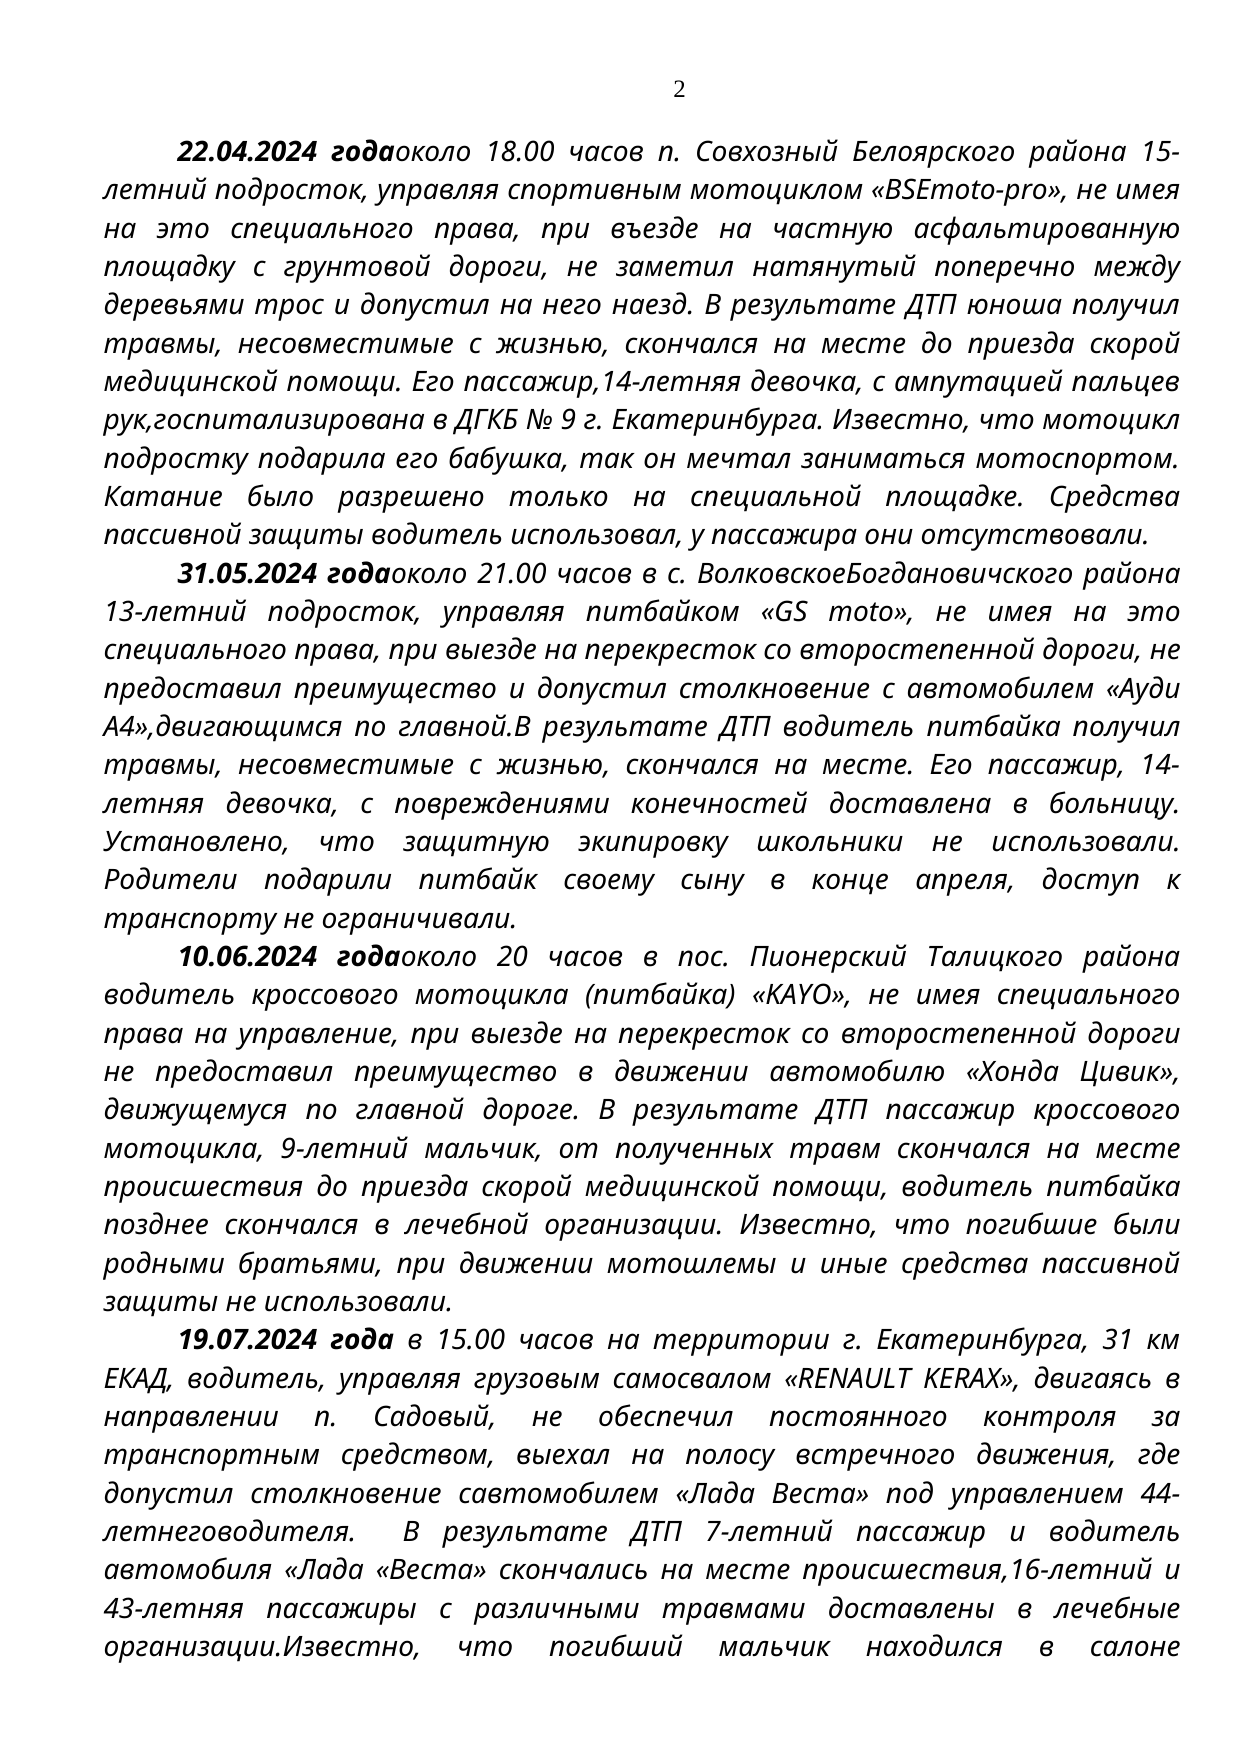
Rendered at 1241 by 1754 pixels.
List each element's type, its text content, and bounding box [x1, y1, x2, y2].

text 10.06.2024 годаоколо 20 часов в пос. Пионерский Талицкого района водитель кроссового мотоцикла (питбайка) «KAYO», не имея специального права на управление, при выезде на перекресток со второстепенной дороги не предоставил преимущество в движении автомобилю «Хонда Цивик», движущемуся по главной дороге. В результате ДТП пассажир кроссового мотоцикла, 9-летний мальчик, от полученных травм скончался на месте происшествия до приезда скорой медицинской помощи, водитель питбайка позднее скончался в лечебной организации. Известно, что погибшие были родными братьями, при движении мотошлемы и иные средства пассивной защиты не использовали. [103, 936, 1181, 1319]
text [103, 1319, 1181, 1664]
text 31.05.2024 годаоколо 21.00 часов в с. ВолковскоеБогдановичского района 13-летний подросток, управляя питбайком «GS moto», не имея на это специального права, при выезде на перекресток со второстепенной дороги, не предоставил преимущество и допустил столкновение с автомобилем «Ауди А4»,двигающимся по главной.В результате ДТП водитель питбайка получил травмы, несовместимые с жизнью, скончался на месте. Его пассажир, 14-летняя девочка, с повреждениями конечностей доставлена в больницу. Установлено, что защитную экипировку школьники не использовали. Родители подарили питбайк своему сыну в конце апреля, доступ к транспорту не ограничивали. [103, 553, 1181, 936]
text 22.04.2024 годаоколо 18.00 часов п. Совхозный Белоярского района 15-летний подросток, управляя спортивным мотоциклом «BSEmoto-pro», не имея на это специального права, при въезде на частную асфальтированную площадку с грунтовой дороги, не заметил натянутый поперечно между деревьями трос и допустил на него наезд. В результате ДТП юноша получил травмы, несовместимые с жизнью, скончался на месте до приезда скорой медицинской помощи. Его пассажир,14-летняя девочка, с ампутацией пальцев рук,госпитализирована в ДГКБ № 9 г. Екатеринбурга. Известно, что мотоцикл подростку подарила его бабушка, так он мечтал заниматься мотоспортом. Катание было разрешено только на специальной площадке. Средства пассивной защиты водитель использовал, у пассажира они отсутствовали. [103, 131, 1181, 553]
